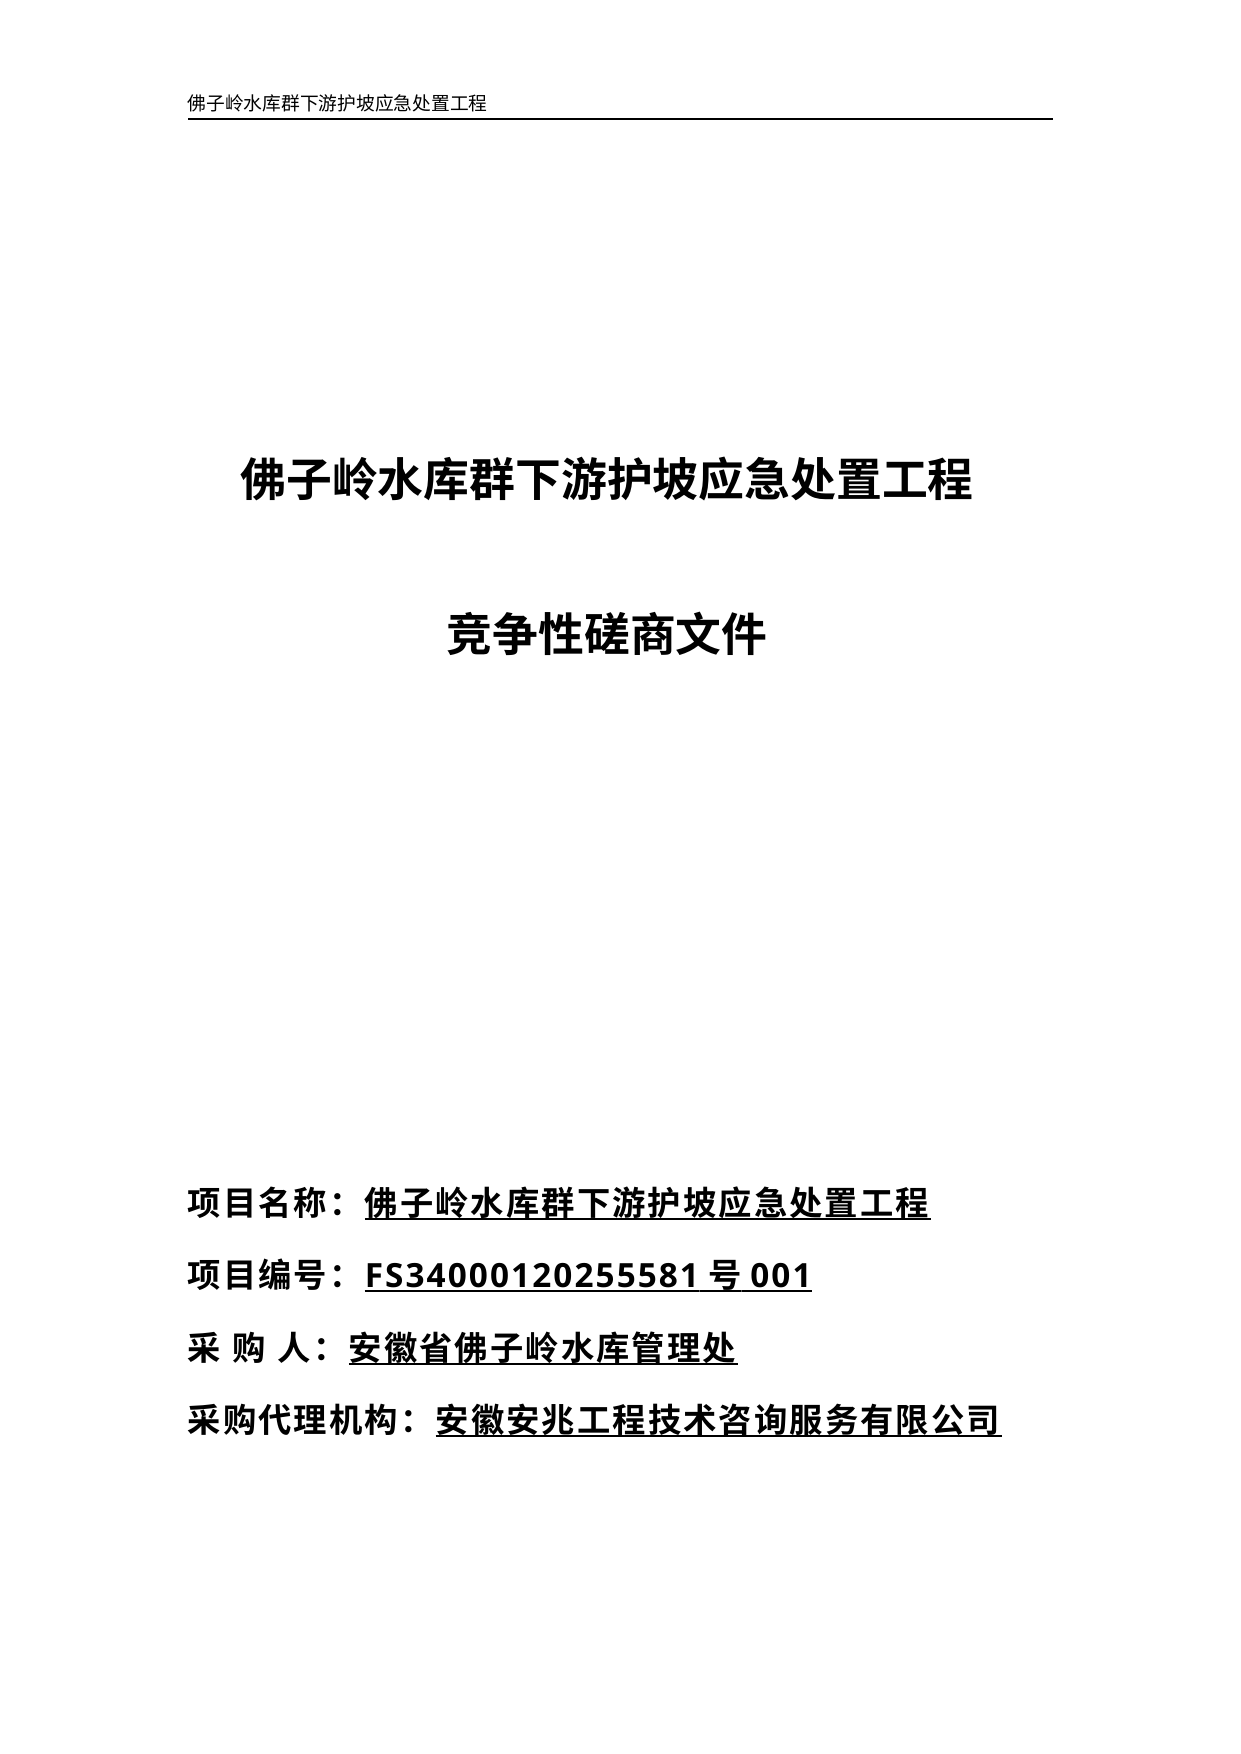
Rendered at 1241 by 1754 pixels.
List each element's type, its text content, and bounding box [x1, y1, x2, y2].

text 竞争性磋商文件 [187, 583, 1026, 681]
text 项目名称：佛子岭水库群下游护坡应急处置工程 [187, 1176, 1053, 1224]
text 项目编号：FS34000120255581号001 [187, 1249, 1053, 1297]
text 采 购 人：安徽省佛子岭水库管理处 [187, 1321, 1053, 1369]
text 采购代理机构：安徽安兆工程技术咨询服务有限公司 [187, 1393, 1053, 1442]
text 佛子岭水库群下游护坡应急处置工程 [187, 428, 1026, 525]
